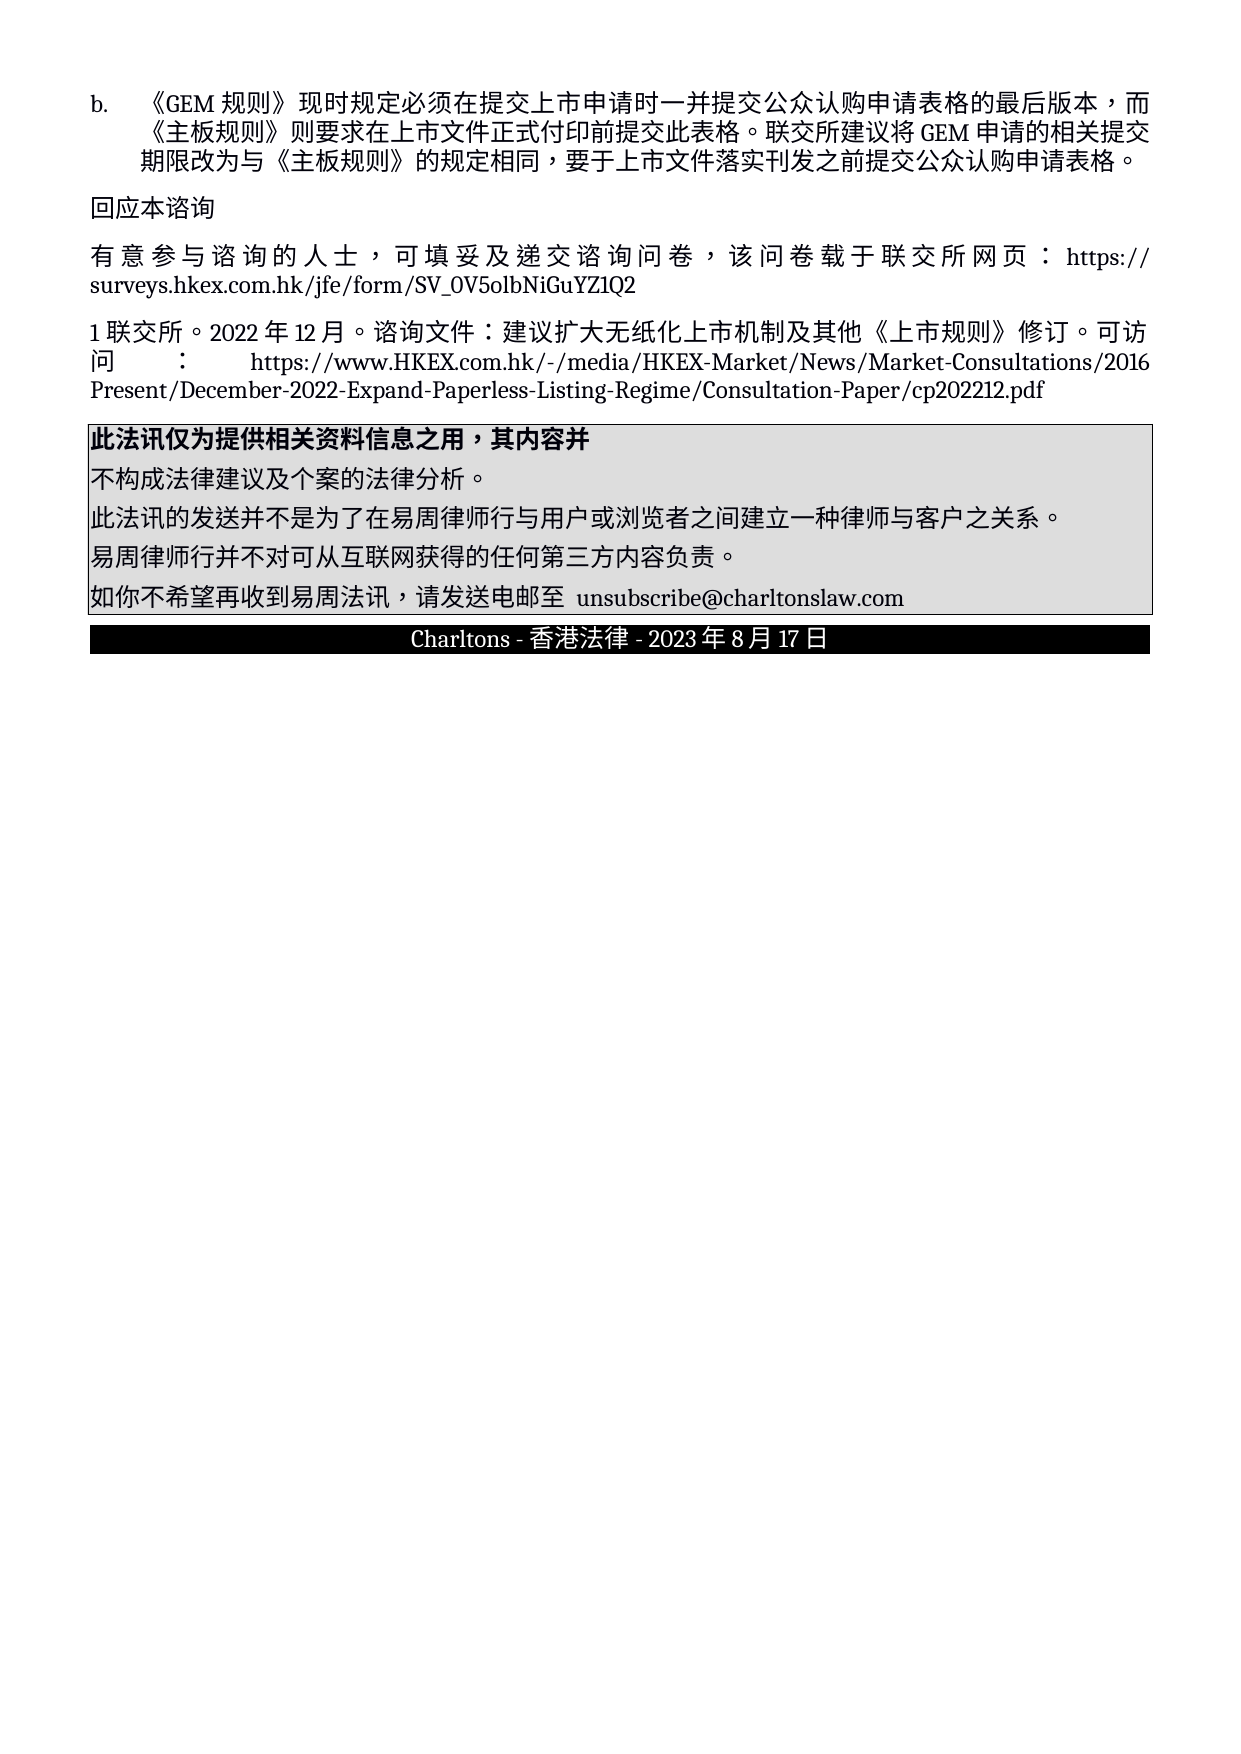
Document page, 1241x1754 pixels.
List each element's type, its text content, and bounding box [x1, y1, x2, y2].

text 如你不希望再收到易周法讯，请发送电邮至 unsubscribe@charltonslaw.com [89, 581, 1152, 614]
text 不构成法律建议及个案的法律分析。 [89, 463, 1152, 494]
text Charltons - 香港法律 - 2023年8月17日 [90, 625, 1150, 654]
text 回应本谘询 [90, 195, 1150, 224]
text 此法讯的发送并不是为了在易周律师行与用户或浏览者之间建立一种律师与客户之关系。 [89, 502, 1152, 534]
text 1 联交所。2022年12月。谘询文件：建议扩大无纸化上市机制及其他《上市规则》修订。可访问：https://www.HKEX.com.hk/-/media/HKEX-Market/News/Market-Consultations/2016 Present/December-2022-Expand-Paperless-Listing-Regime/Consultation-Paper/cp202212.pdf [90, 319, 1150, 405]
text 易周律师行并不对可从互联网获得的任何第三方内容负责。 [89, 542, 1152, 573]
text 此法讯仅为提供相关资料信息之用，其内容并 [89, 425, 1152, 455]
text 有意参与谘询的人士，可填妥及递交谘询问卷，该问卷载于联交所网页：https://surveys.hkex.com.hk/jfe/form/SV_0V5olbNiGuYZ1Q2 [90, 242, 1150, 300]
list 《GEM规则》现时规定必须在提交上市申请时一并提交公众认购申请表格的最后版本，而《主板规则》则要求在上市文件正式付印前提交此表格。联交所建议将 GEM 申请的相关提交期限改为与《主板规则》的规定相同，要于上市文件落实刊发之前提交公众认购申请表格。 [90, 90, 1150, 176]
